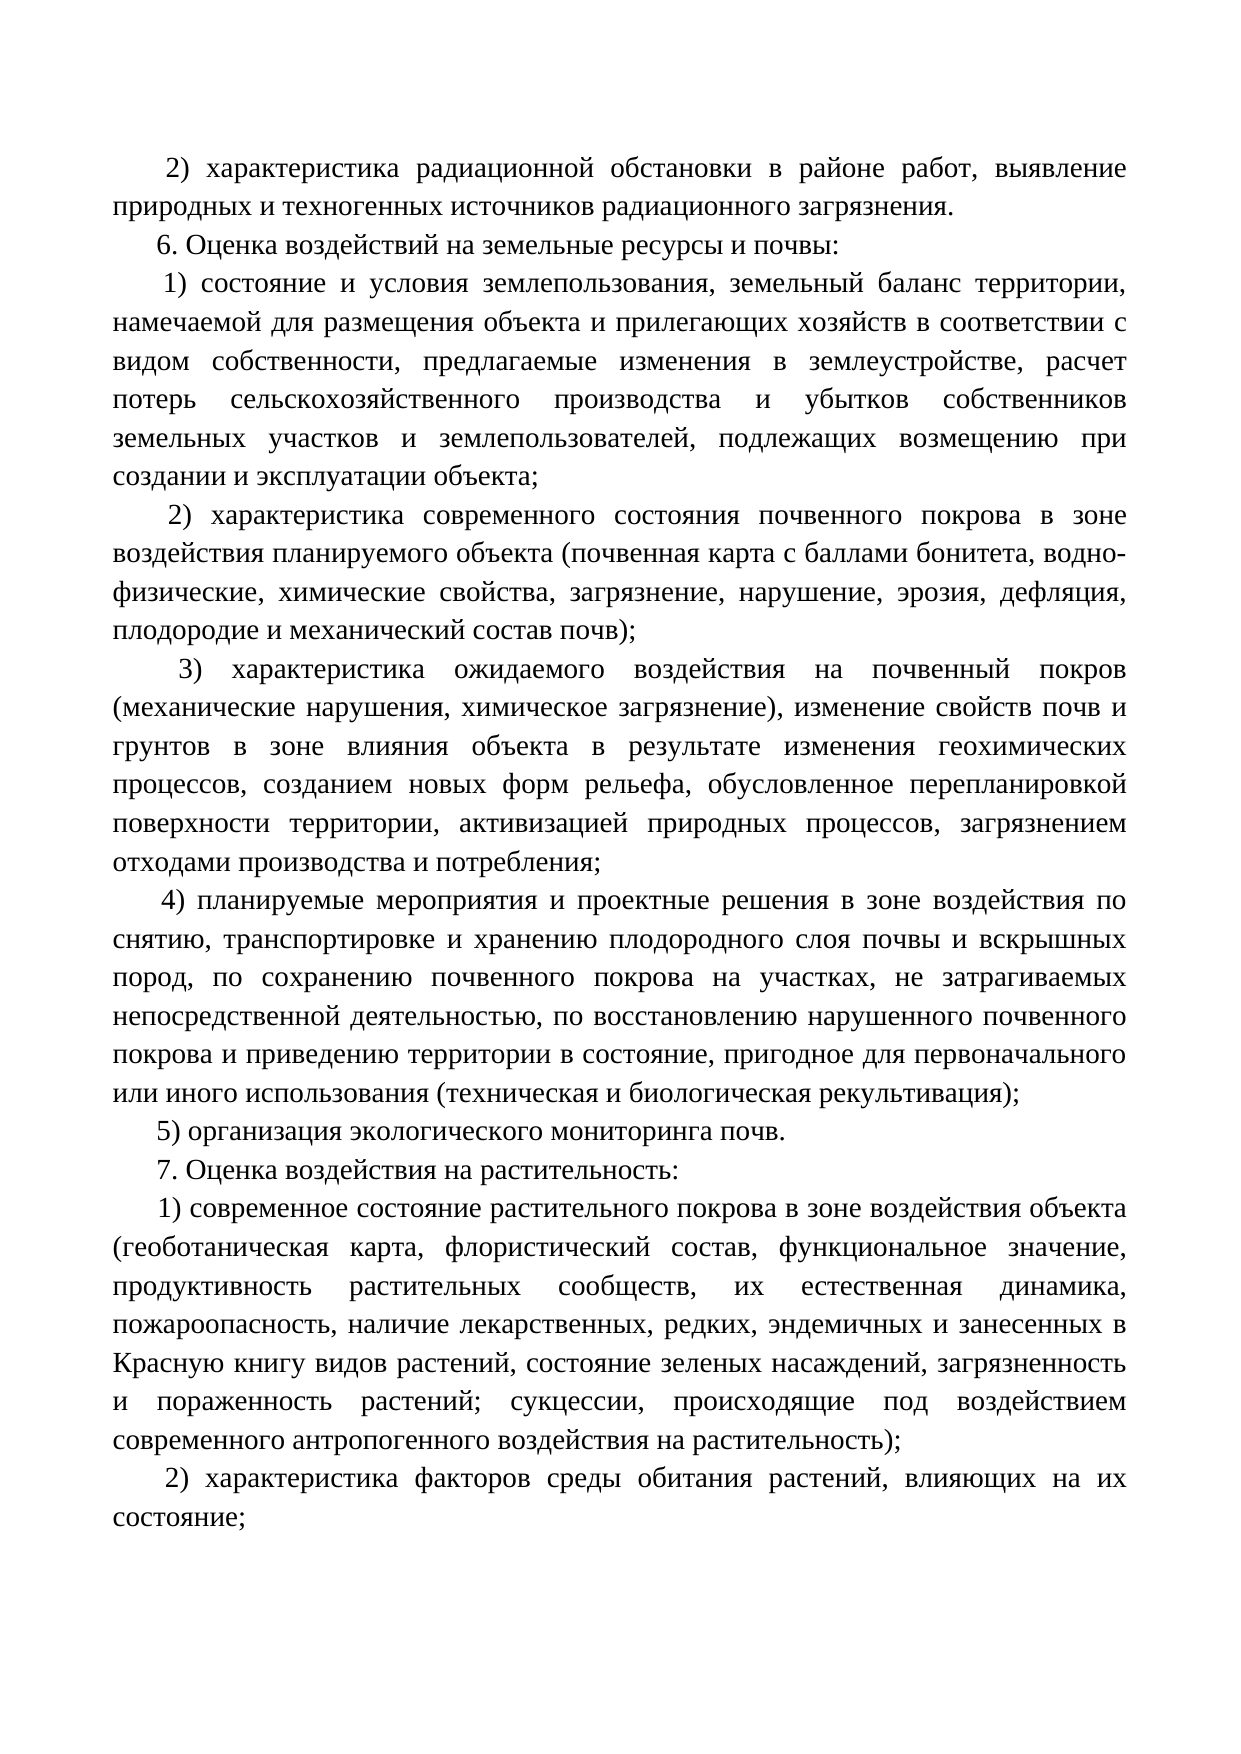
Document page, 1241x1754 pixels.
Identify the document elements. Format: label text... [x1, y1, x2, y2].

text 1) современное состояние растительного покрова в зоне воздействия объекта (геоботаническая карта, флористический состав, функциональное значение, продуктивность растительных сообществ, их естественная динамика, пожароопасность, наличие лекарственных, редких, эндемичных и занесенных в Красную книгу видов растений, состояние зеленых насаждений, загрязненность и пораженность растений; сукцессии, происходящие под воздействием современного антропогенного воздействия на растительность); [112, 1191, 1128, 1455]
text 2) характеристика факторов среды обитания растений, влияющих на их состояние; [112, 1460, 1128, 1532]
text 6. Оценка воздействий на земельные ресурсы и почвы: [112, 227, 1128, 261]
text 7. Оценка воздействия на растительность: [112, 1152, 1128, 1186]
text 1) состояние и условия землепользования, земельный баланс территории, намечаемой для размещения объекта и прилегающих хозяйств в соответствии с видом собственности, предлагаемые изменения в землеустройстве, расчет потерь сельскохозяйственного производства и убытков собственников земельных участков и землепользователей, подлежащих возмещению при создании и эксплуатации объекта; [112, 266, 1128, 492]
text 5) организация экологического мониторинга почв. [112, 1113, 1128, 1147]
text 4) планируемые мероприятия и проектные решения в зоне воздействия по снятию, транспортировке и хранению плодородного слоя почвы и вскрышных пород, по сохранению почвенного покрова на участках, не затрагиваемых непосредственной деятельностью, по восстановлению нарушенного почвенного покрова и приведению территории в состояние, пригодное для первоначального или иного использования (техническая и биологическая рекультивация); [112, 882, 1128, 1108]
text 2) характеристика радиационной обстановки в районе работ, выявление природных и техногенных источников радиационного загрязнения. [112, 150, 1128, 222]
text 3) характеристика ожидаемого воздействия на почвенный покров (механические нарушения, химическое загрязнение), изменение свойств почв и грунтов в зоне влияния объекта в результате изменения геохимических процессов, созданием новых форм рельефа, обусловленное перепланировкой поверхности территории, активизацией природных процессов, загрязнением отходами производства и потребления; [112, 651, 1128, 877]
text 2) характеристика современного состояния почвенного покрова в зоне воздействия планируемого объекта (почвенная карта с баллами бонитета, водно-физические, химические свойства, загрязнение, нарушение, эрозия, дефляция, плодородие и механический состав почв); [112, 497, 1128, 646]
